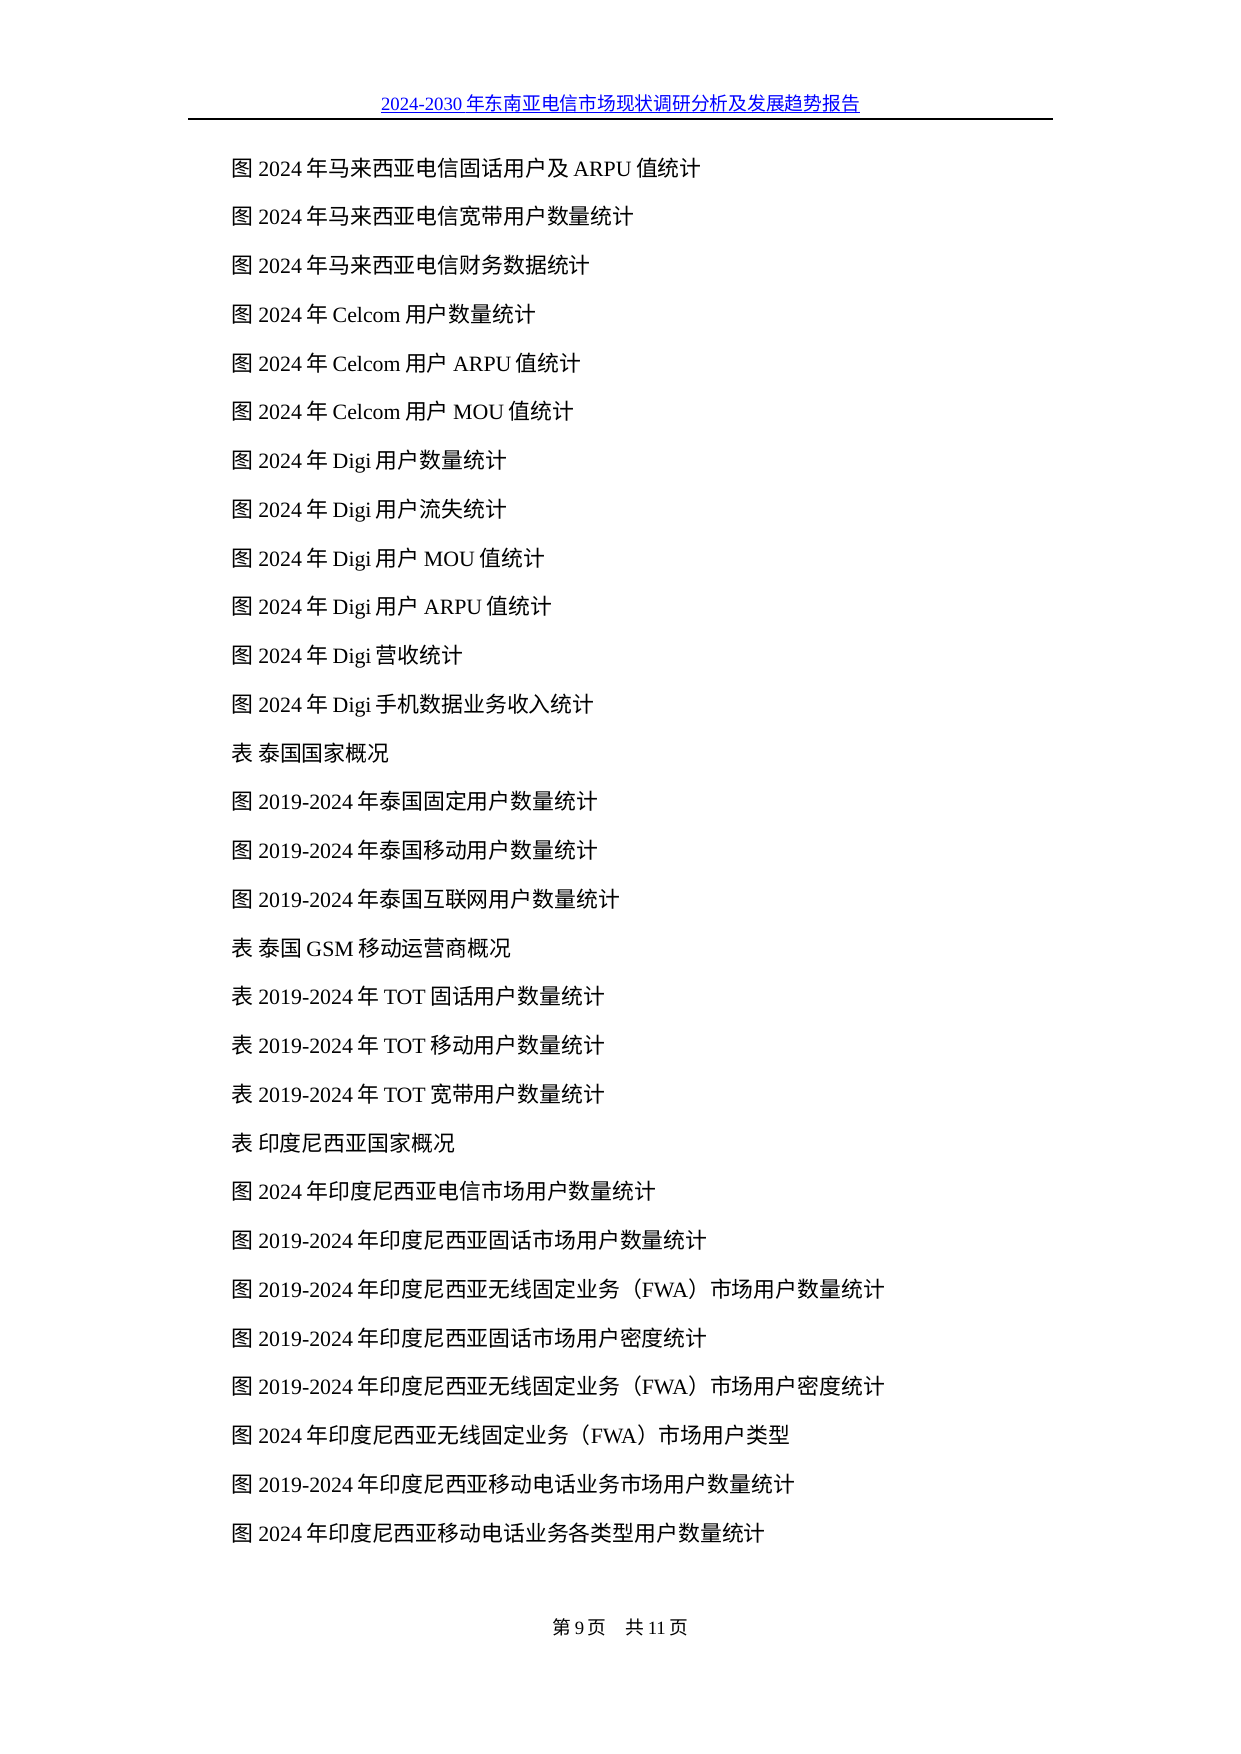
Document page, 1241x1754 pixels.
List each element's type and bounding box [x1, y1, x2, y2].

text [187, 150, 1053, 1548]
